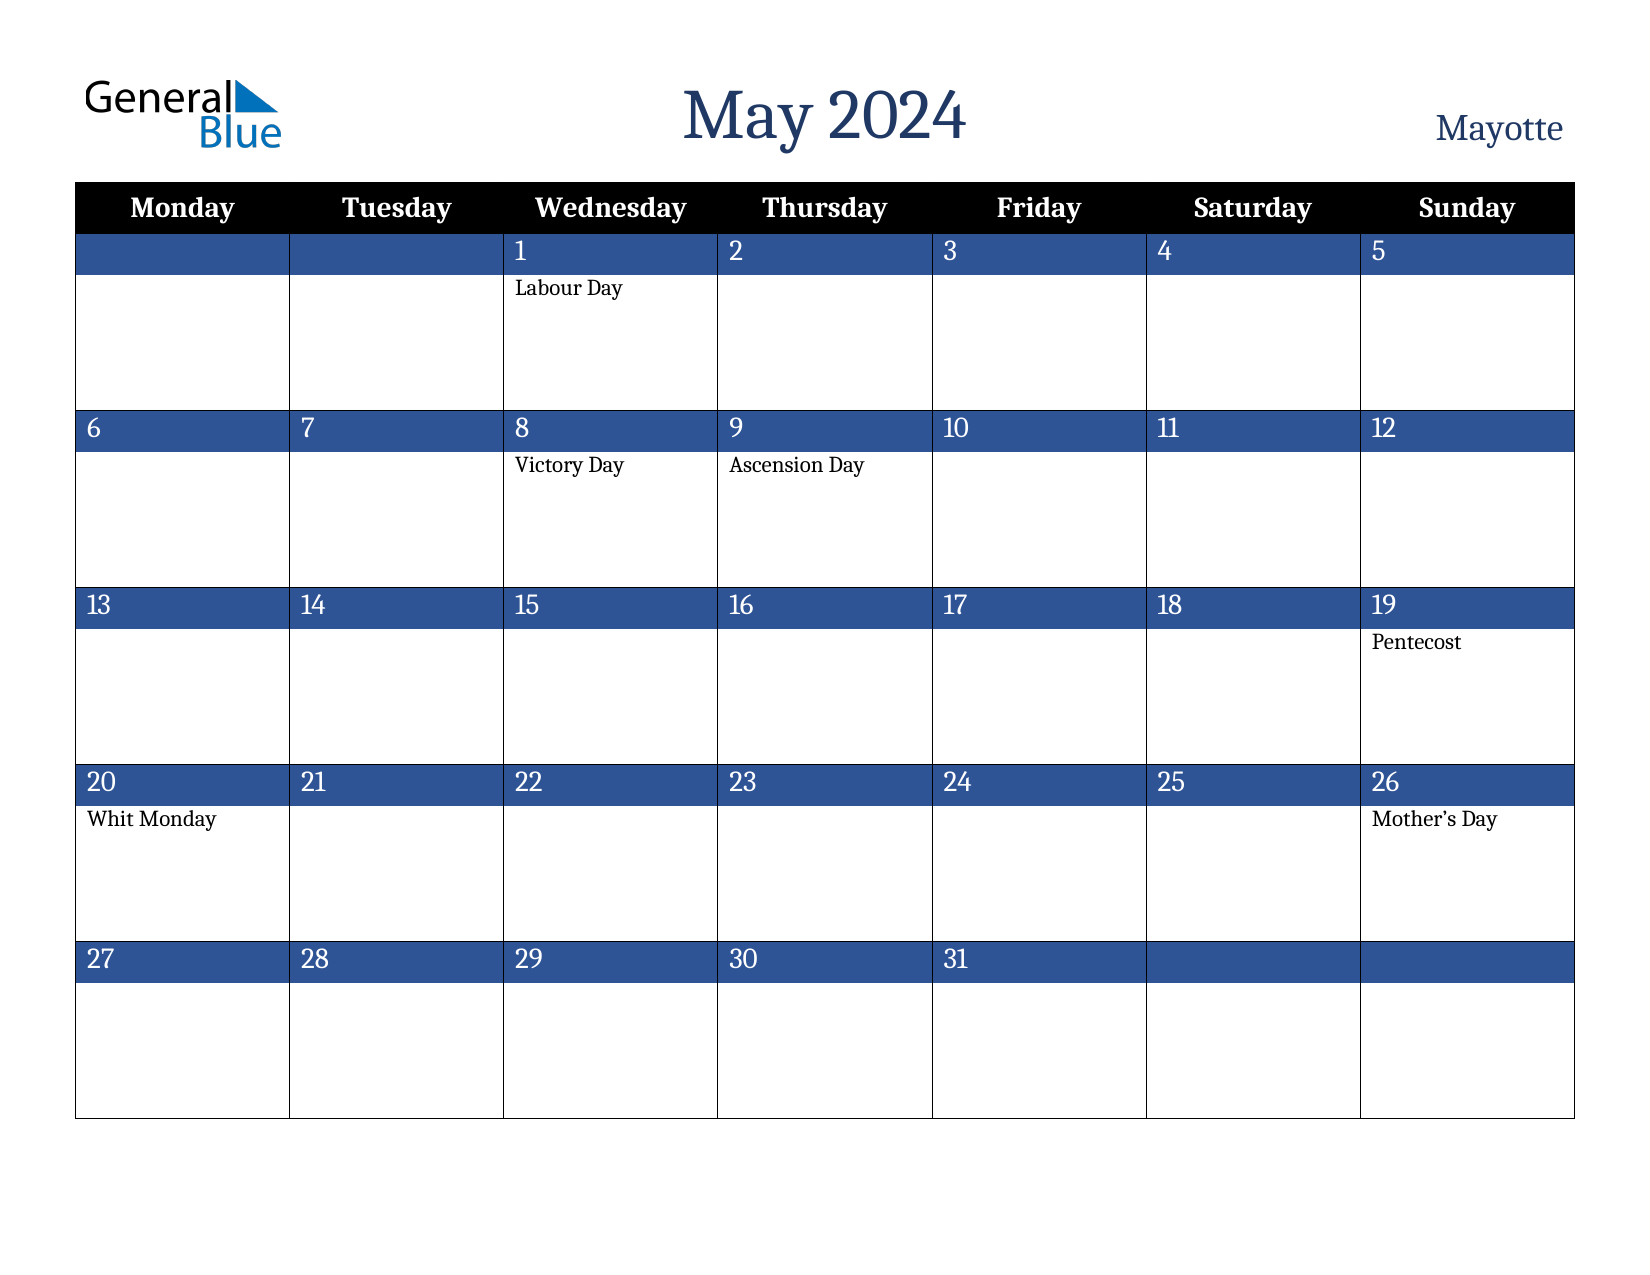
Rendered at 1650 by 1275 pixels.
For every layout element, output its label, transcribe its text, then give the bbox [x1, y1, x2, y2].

table_cell Thursday [718, 183, 932, 233]
table_cell [1147, 942, 1360, 983]
table_cell [1147, 452, 1360, 587]
table_header May 2024 [504, 75, 1146, 182]
table_cell Ascension Day [718, 452, 932, 587]
table_cell 5 [1361, 234, 1574, 275]
table_cell 12 [1361, 411, 1574, 452]
table_cell 4 [1147, 234, 1360, 275]
table_cell [1361, 275, 1574, 410]
table_cell [504, 983, 717, 1118]
table_cell 14 [290, 588, 503, 629]
table_header Mayotte [1146, 75, 1574, 182]
table_cell 9 [718, 411, 932, 452]
table_cell 15 [504, 588, 717, 629]
table_cell [933, 629, 1146, 764]
table_cell 13 [76, 588, 289, 629]
table_cell [504, 806, 717, 941]
table_cell 6 [76, 411, 289, 452]
table_cell 25 [1147, 765, 1360, 806]
table_cell Friday [933, 183, 1146, 233]
table_cell [290, 806, 503, 941]
table_cell [1361, 983, 1574, 1118]
picture [86, 80, 281, 148]
table_cell 1 [504, 234, 717, 275]
table_cell [1361, 942, 1574, 983]
table_cell [76, 275, 289, 410]
table_cell Sunday [1361, 183, 1574, 233]
table_cell [76, 629, 289, 764]
table_cell 2 [718, 234, 932, 275]
table_cell Monday [76, 183, 289, 233]
table_cell [1147, 983, 1360, 1118]
table_cell 3 [933, 234, 1146, 275]
table_cell [933, 983, 1146, 1118]
table_cell [290, 234, 503, 275]
table_cell 22 [504, 765, 717, 806]
table_cell 27 [76, 942, 289, 983]
table_cell [718, 806, 932, 941]
table_cell 17 [933, 588, 1146, 629]
table_cell [76, 452, 289, 587]
table_cell Mother’s Day [1361, 806, 1574, 941]
table_cell 7 [290, 411, 503, 452]
table_cell 20 [76, 765, 289, 806]
table_cell [933, 452, 1146, 587]
table_cell Labour Day [504, 275, 717, 410]
table_cell Wednesday [504, 183, 717, 233]
table_cell 26 [1361, 765, 1574, 806]
table_cell 31 [933, 942, 1146, 983]
table_cell [933, 806, 1146, 941]
table_cell 16 [718, 588, 932, 629]
table_cell [76, 234, 289, 275]
table_cell 19 [1361, 588, 1574, 629]
table_cell [718, 275, 932, 410]
table_cell 30 [718, 942, 932, 983]
table_cell Tuesday [290, 183, 503, 233]
table_cell 18 [1147, 588, 1360, 629]
table_cell Victory Day [504, 452, 717, 587]
table_cell 24 [933, 765, 1146, 806]
table_cell Saturday [1147, 183, 1360, 233]
table_cell Pentecost [1361, 629, 1574, 764]
table_cell [290, 452, 503, 587]
table_cell 11 [1147, 411, 1360, 452]
table_cell [933, 275, 1146, 410]
table_cell [504, 629, 717, 764]
table_cell 8 [504, 411, 717, 452]
table_cell [718, 983, 932, 1118]
table_cell 21 [290, 765, 503, 806]
table_cell [290, 983, 503, 1118]
table_cell 29 [504, 942, 717, 983]
table_header [76, 75, 503, 182]
table_cell [1361, 452, 1574, 587]
table_cell 28 [290, 942, 503, 983]
table_cell [1147, 629, 1360, 764]
table_cell [718, 629, 932, 764]
table_cell [290, 275, 503, 410]
table_cell 23 [718, 765, 932, 806]
table_cell Whit Monday [76, 806, 289, 941]
table_cell 10 [933, 411, 1146, 452]
table_cell [1147, 806, 1360, 941]
table_cell [1147, 275, 1360, 410]
table_cell [290, 629, 503, 764]
table_cell [76, 983, 289, 1118]
